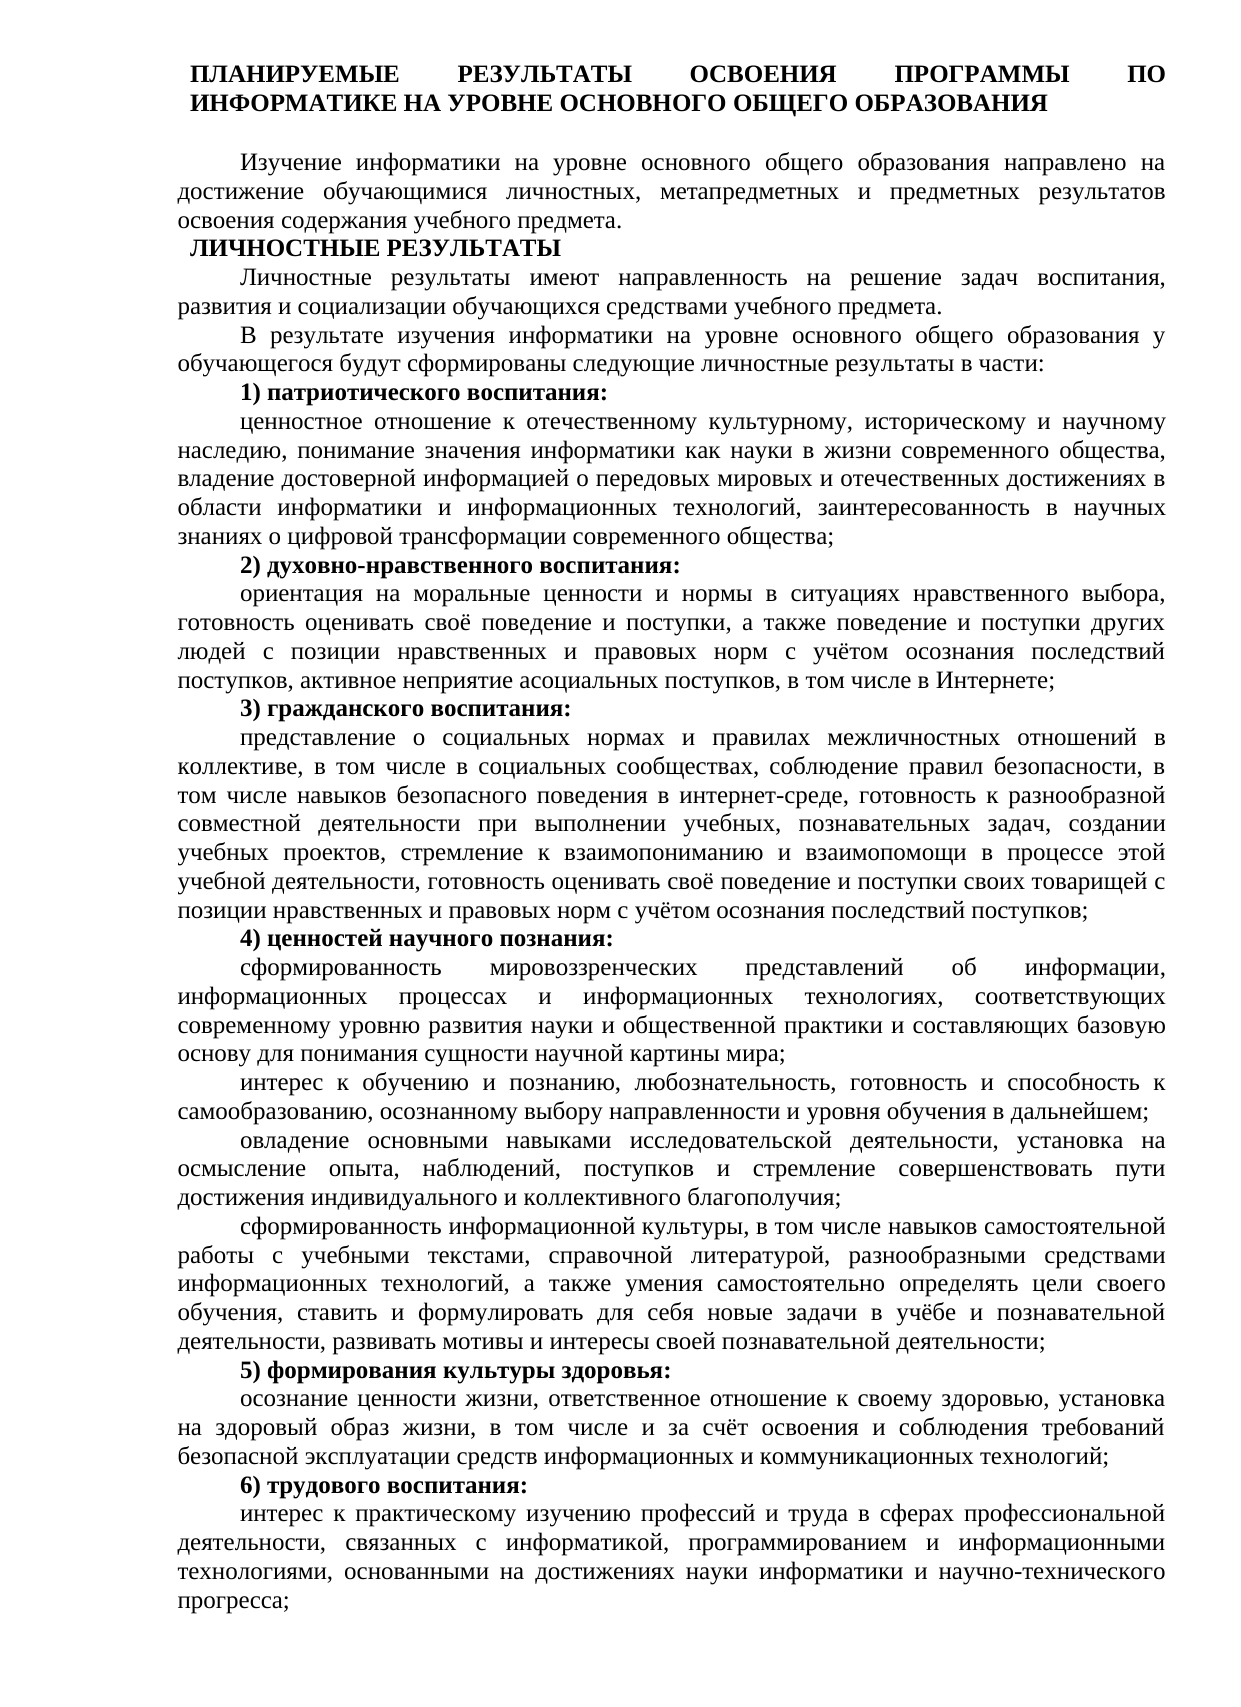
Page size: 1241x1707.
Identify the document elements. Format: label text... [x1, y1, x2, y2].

text В результате изучения информатики на уровне основного общего образования у обучающегося будут сформированы следующие личностные результаты в части: [177, 320, 1166, 377]
text осознание ценности жизни, ответственное отношение к своему здоровью, установка на здоровый образ жизни, в том числе и за счёт освоения и соблюдения требований безопасной эксплуатации средств информационных и коммуникационных технологий; [177, 1383, 1166, 1470]
text 1) патриотического воспитания: [177, 377, 1166, 406]
text представление о социальных нормах и правилах межличностных отношений в коллективе, в том числе в социальных сообществах, соблюдение правил безопасности, в том числе навыков безопасного поведения в интернет-среде, готовность к разнообразной совместной деятельности при выполнении учебных, познавательных задач, создании учебных проектов, стремление к взаимопониманию и взаимопомощи в процессе этой учебной деятельности, готовность оценивать своё поведение и поступки своих товарищей с позиции нравственных и правовых норм с учётом осознания последствий поступков; [177, 722, 1166, 923]
text ориентация на моральные ценности и нормы в ситуациях нравственного выбора, готовность оценивать своё поведение и поступки, а также поведение и поступки других людей с позиции нравственных и правовых норм с учётом осознания последствий поступков, активное неприятие асоциальных поступков, в том числе в Интернете; [177, 578, 1166, 693]
text сформированность информационной культуры, в том числе навыков самостоятельной работы с учебными текстами, справочной литературой, разнообразными средствами информационных технологий, а также умения самостоятельно определять цели своего обучения, ставить и формулировать для себя новые задачи в учёбе и познавательной деятельности, развивать мотивы и интересы своей познавательной деятельности; [177, 1211, 1166, 1355]
text 4) ценностей научного познания: [177, 923, 1166, 952]
text 6) трудового воспитания: [177, 1470, 1166, 1498]
text 2) духовно-нравственного воспитания: [177, 550, 1166, 578]
text ПЛАНИРУЕМЫЕ РЕЗУЛЬТАТЫ ОСВОЕНИЯ ПРОГРАММЫ ПО ИНФОРМАТИКЕ НА УРОВНЕ ОСНОВНОГО ОБЩЕГО ОБРАЗОВАНИЯ [190, 59, 1166, 117]
text 5) формирования культуры здоровья: [177, 1355, 1166, 1383]
text Личностные результаты имеют направленность на решение задач воспитания, развития и социализации обучающихся средствами учебного предмета. [177, 262, 1166, 320]
text сформированность мировоззренческих представлений об информации, информационных процессах и информационных технологиях, соответствующих современному уровню развития науки и общественной практики и составляющих базовую основу для понимания сущности научной картины мира; [177, 952, 1166, 1067]
text ЛИЧНОСТНЫЕ РЕЗУЛЬТАТЫ [190, 233, 1166, 262]
text ценностное отношение к отечественному культурному, историческому и научному наследию, понимание значения информатики как науки в жизни современного общества, владение достоверной информацией о передовых мировых и отечественных достижениях в области информатики и информационных технологий, заинтересованность в научных знаниях о цифровой трансформации современного общества; [177, 406, 1166, 550]
text интерес к практическому изучению профессий и труда в сферах профессиональной деятельности, связанных с информатикой, программированием и информационными технологиями, основанными на достижениях науки информатики и научно-технического прогресса; [177, 1498, 1166, 1613]
text Изучение информатики на уровне основного общего образования направлено на достижение обучающимися личностных, метапредметных и предметных результатов освоения содержания учебного предмета. [177, 147, 1166, 233]
text 3) гражданского воспитания: [177, 693, 1166, 722]
text овладение основными навыками исследовательской деятельности, установка на осмысление опыта, наблюдений, поступков и стремление совершенствовать пути достижения индивидуального и коллективного благополучия; [177, 1125, 1166, 1211]
text интерес к обучению и познанию, любознательность, готовность и способность к самообразованию, осознанному выбору направленности и уровня обучения в дальнейшем; [177, 1067, 1166, 1125]
